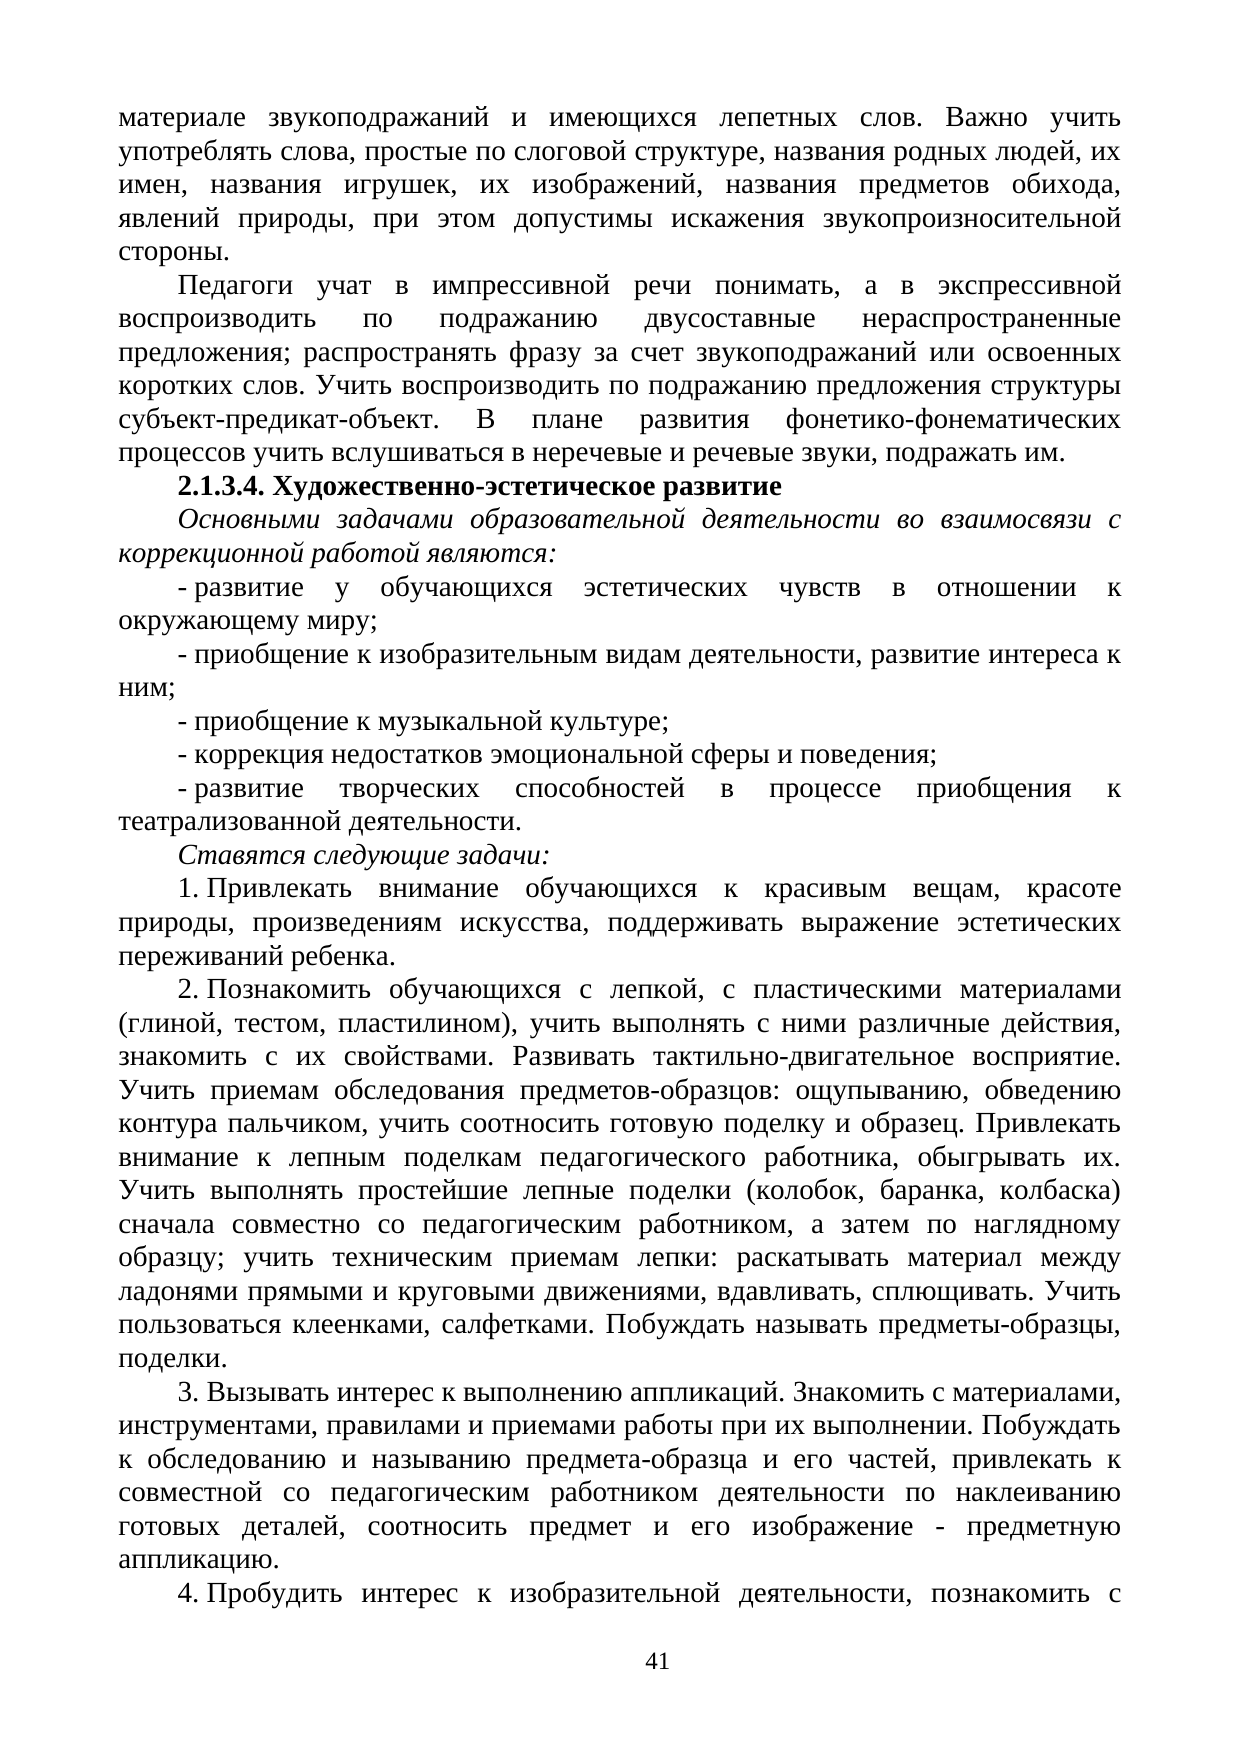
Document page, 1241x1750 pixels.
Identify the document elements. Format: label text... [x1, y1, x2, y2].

text 3. Вызывать интерес к выполнению аппликаций. Знакомить с материалами, инструментами, правилами и приемами работы при их выполнении. Побуждать к обследованию и называнию предмета-образца и его частей, привлекать к совместной со педагогическим работником деятельности по наклеиванию готовых деталей, соотносить предмет и его изображение - предметную аппликацию. [118, 1374, 1122, 1575]
text 2. Познакомить обучающихся с лепкой, с пластическими материалами (глиной, тестом, пластилином), учить выполнять с ними различные действия, знакомить с их свойствами. Развивать тактильно-двигательное восприятие. Учить приемам обследования предметов-образцов: ощупыванию, обведению контура пальчиком, учить соотносить готовую поделку и образец. Привлекать внимание к лепным поделкам педагогического работника, обыгрывать их. Учить выполнять простейшие лепные поделки (колобок, баранка, колбаска) сначала совместно со педагогическим работником, а затем по наглядному образцу; учить техническим приемам лепки: раскатывать материал между ладонями прямыми и круговыми движениями, вдавливать, сплющивать. Учить пользоваться клеенками, салфетками. Побуждать называть предметы-образцы, поделки. [118, 971, 1122, 1374]
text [118, 1575, 1122, 1608]
text - коррекция недостатков эмоциональной сферы и поведения; [118, 736, 1122, 770]
text - развитие творческих способностей в процессе приобщения к театрализованной деятельности. [118, 770, 1122, 837]
text 1. Привлекать внимание обучающихся к красивым вещам, красоте природы, произведениям искусства, поддерживать выражение эстетических переживаний ребенка. [118, 871, 1122, 971]
text - приобщение к изобразительным видам деятельности, развитие интереса к ним; [118, 636, 1122, 703]
text 2.1.3.4. Художественно-эстетическое развитие [118, 468, 1122, 502]
text - приобщение к музыкальной культуре; [118, 703, 1122, 736]
text Ставятся следующие задачи: [118, 837, 1122, 871]
text - развитие у обучающихся эстетических чувств в отношении к окружающему миру; [118, 569, 1122, 636]
text Педагоги учат в импрессивной речи понимать, а в экспрессивной воспроизводить по подражанию двусоставные нераспространенные предложения; распространять фразу за счет звукоподражаний или освоенных коротких слов. Учить воспроизводить по подражанию предложения структуры субъект-предикат-объект. В плане развития фонетико-фонематических процессов учить вслушиваться в неречевые и речевые звуки, подражать им. [118, 267, 1122, 468]
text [118, 99, 1122, 267]
text Основными задачами образовательной деятельности во взаимосвязи с коррекционной работой являются: [118, 502, 1122, 569]
